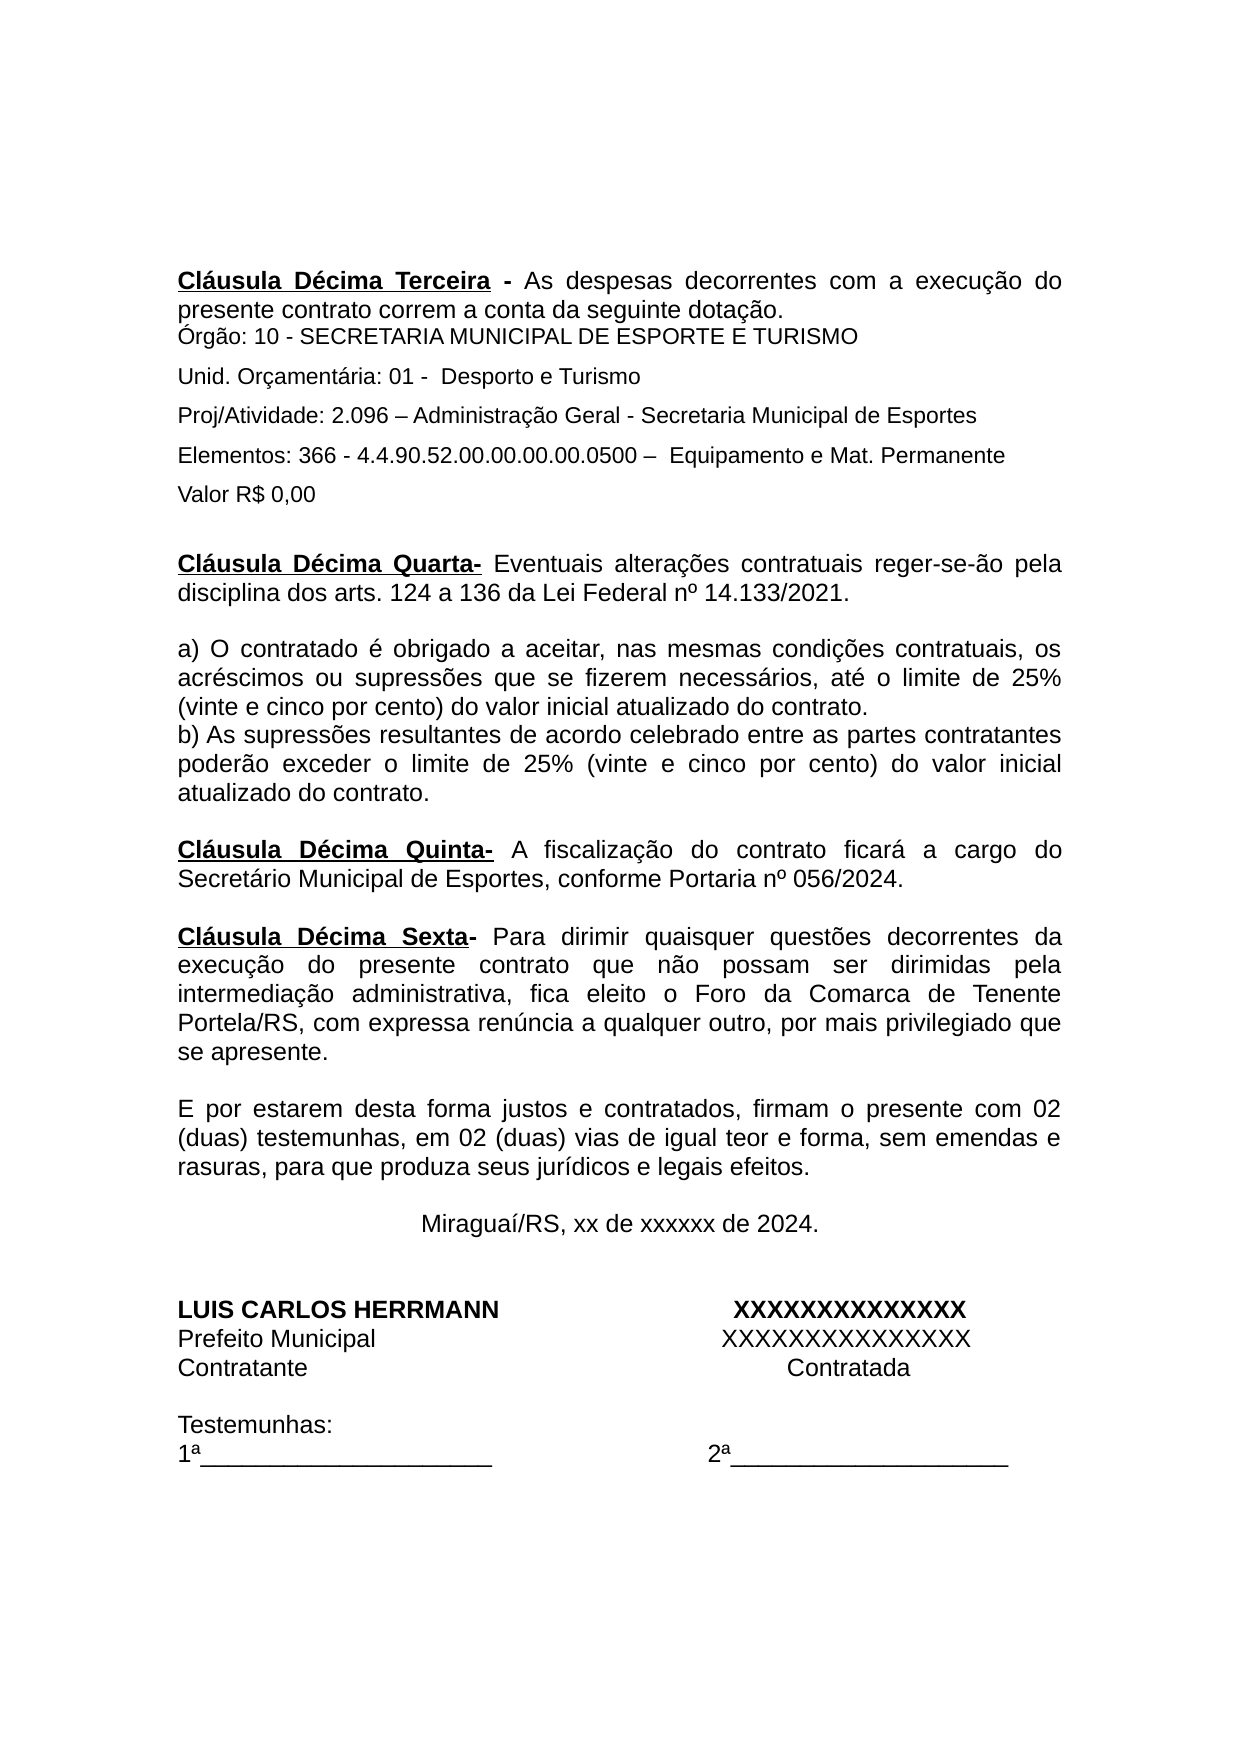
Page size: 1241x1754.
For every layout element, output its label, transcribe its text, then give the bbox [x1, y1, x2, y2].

text Prefeito Municipal XXXXXXXXXXXXXXX [177, 1324, 1063, 1353]
text Cláusula Décima Terceira - As despesas decorrentes com a execução do presente contrato correm a conta da seguinte dotação. [177, 266, 1063, 323]
text E por estarem desta forma justos e contratados, firmam o presente com 02 (duas) testemunhas, em 02 (duas) vias de igual teor e forma, sem emendas e rasuras, para que produza seus jurídicos e legais efeitos. [177, 1094, 1063, 1181]
text Elementos: 366 - 4.4.90.52.00.00.00.00.0500 – Equipamento e Mat. Permanente [177, 442, 1063, 468]
text Cláusula Décima Quinta- A fiscalização do contrato ficará a cargo do Secretário Municipal de Esportes, conforme Portaria nº 056/2024. [177, 836, 1063, 893]
text Contratante Contratada [177, 1353, 1063, 1382]
text Cláusula Décima Sexta- Para dirimir quaisquer questões decorrentes da execução do presente contrato que não possam ser dirimidas pela intermediação administrativa, fica eleito o Foro da Comarca de Tenente Portela/RS, com expressa renúncia a qualquer outro, por mais privilegiado que se apresente. [177, 922, 1063, 1066]
text a) O contratado é obrigado a aceitar, nas mesmas condições contratuais, os acréscimos ou supressões que se fizerem necessários, até o limite de 25% (vinte e cinco por cento) do valor inicial atualizado do contrato. [177, 634, 1063, 721]
text Cláusula Décima Quarta- Eventuais alterações contratuais reger-se-ão pela disciplina dos arts. 124 a 136 da Lei Federal nº 14.133/2021. [177, 549, 1063, 606]
text b) As supressões resultantes de acordo celebrado entre as partes contratantes poderão exceder o limite de 25% (vinte e cinco por cento) do valor inicial atualizado do contrato. [177, 721, 1063, 807]
text Testemunhas: [177, 1410, 1063, 1438]
text LUIS CARLOS HERRMANN XXXXXXXXXXXXXX [177, 1296, 1063, 1324]
text Proj/Atividade: 2.096 – Administração Geral - Secretaria Municipal de Esportes [177, 402, 1063, 429]
text Miraguaí/RS, xx de xxxxxx de 2024. [177, 1209, 1063, 1238]
text Valor R$ 0,00 [177, 481, 1063, 508]
text Órgão: 10 - SECRETARIA MUNICIPAL DE ESPORTE E TURISMO [177, 323, 1063, 350]
text 1ª_____________________ 2ª____________________ [177, 1438, 1063, 1467]
text Unid. Orçamentária: 01 - Desporto e Turismo [177, 363, 1063, 389]
